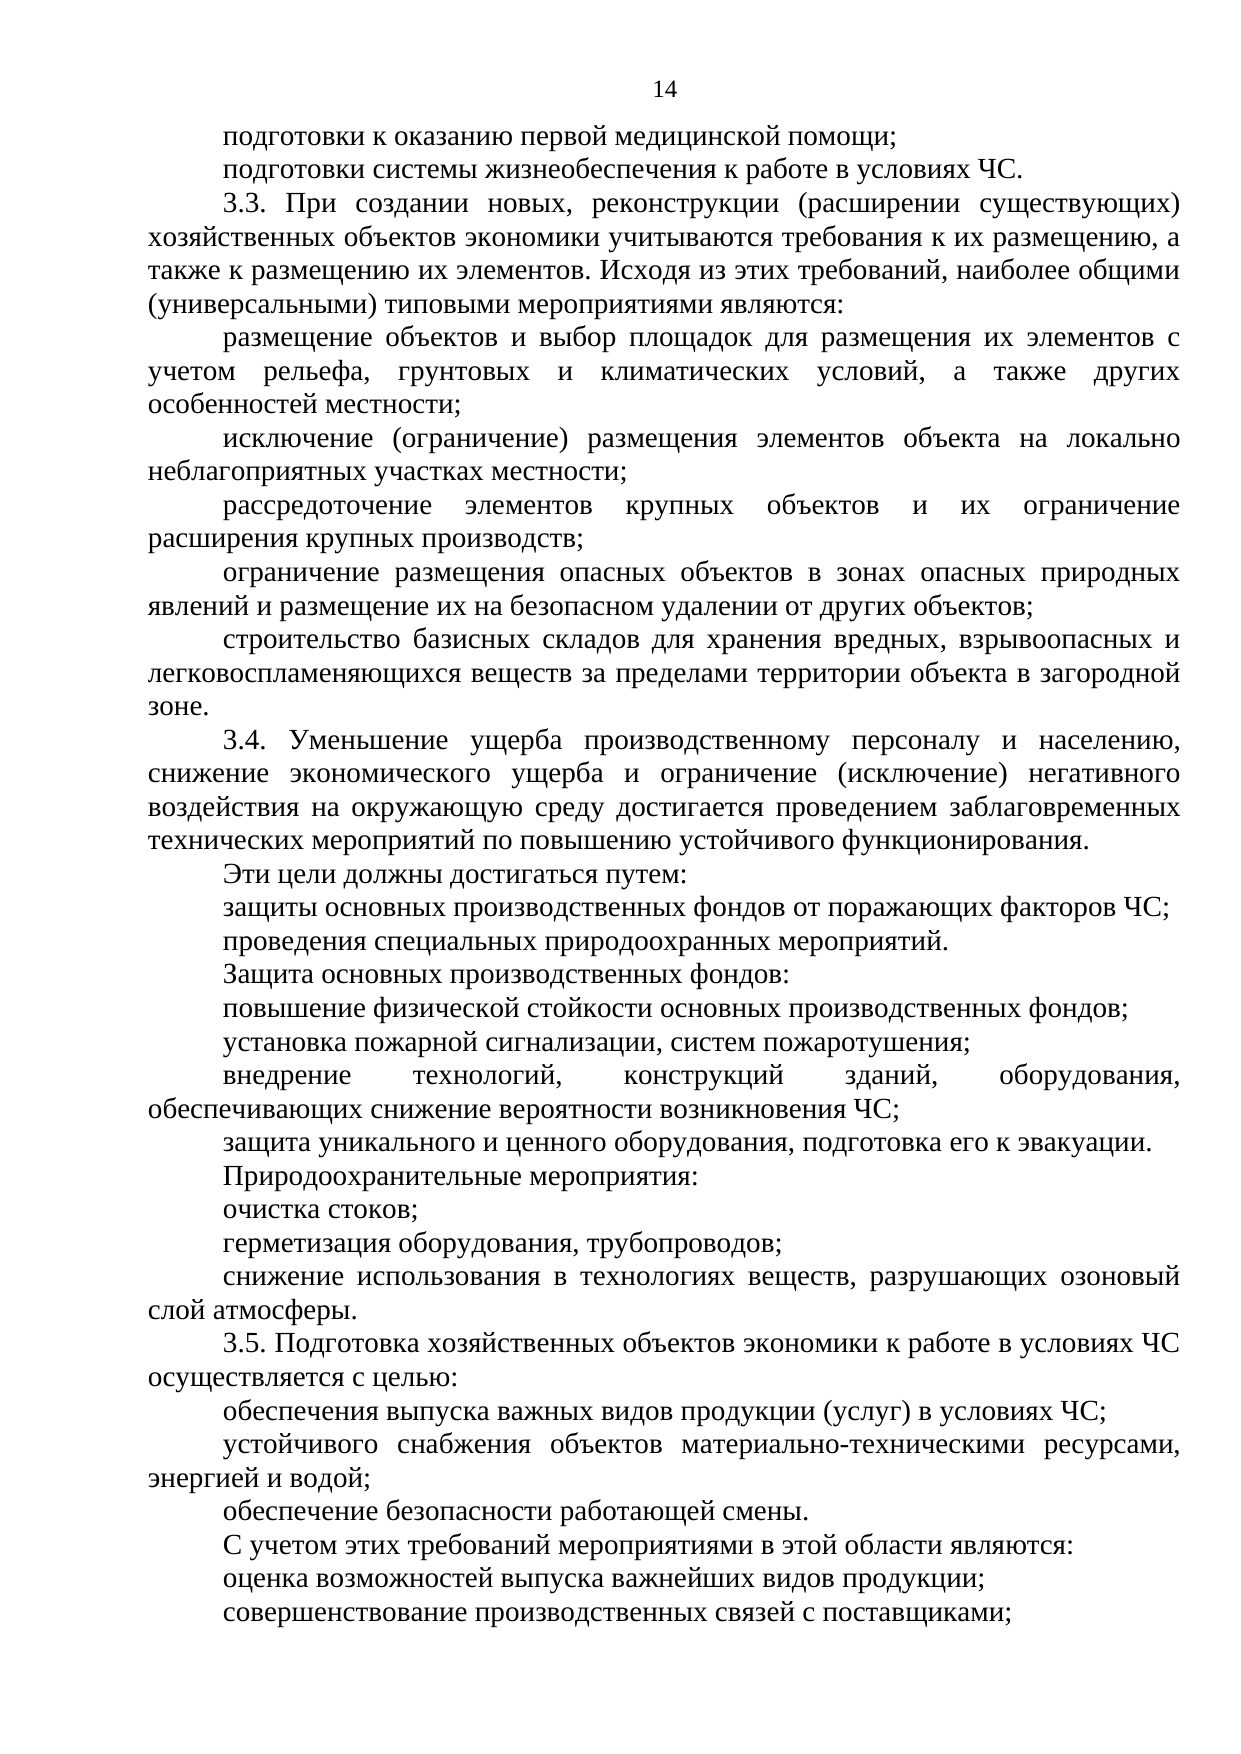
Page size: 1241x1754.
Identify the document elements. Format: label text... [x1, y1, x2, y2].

text совершенствование производственных связей с поставщиками; [148, 1594, 1181, 1627]
text установка пожарной сигнализации, систем пожаротушения; [148, 1024, 1181, 1057]
text подготовки системы жизнеобеспечения к работе в условиях ЧС. [148, 152, 1181, 185]
text Эти цели должны достигаться путем: [148, 856, 1181, 889]
text рассредоточение элементов крупных объектов и их ограничение расширения крупных производств; [148, 487, 1181, 554]
text обеспечение безопасности работающей смены. [148, 1493, 1181, 1527]
text ограничение размещения опасных объектов в зонах опасных природных явлений и размещение их на безопасном удалении от других объектов; [148, 554, 1181, 621]
text подготовки к оказанию первой медицинской помощи; [148, 118, 1181, 152]
text Природоохранительные мероприятия: [148, 1158, 1181, 1191]
text 3.4. Уменьшение ущерба производственному персоналу и населению, снижение экономического ущерба и ограничение (исключение) негативного воздействия на окружающую среду достигается проведением заблаговременных технических мероприятий по повышению устойчивого функционирования. [148, 722, 1181, 856]
text повышение физической стойкости основных производственных фондов; [148, 990, 1181, 1024]
text строительство базисных складов для хранения вредных, взрывоопасных и легковоспламеняющихся веществ за пределами территории объекта в загородной зоне. [148, 621, 1181, 722]
text С учетом этих требований мероприятиями в этой области являются: [148, 1527, 1181, 1560]
text исключение (ограничение) размещения элементов объекта на локально неблагоприятных участках местности; [148, 420, 1181, 487]
text проведения специальных природоохранных мероприятий. [148, 923, 1181, 957]
text защиты основных производственных фондов от поражающих факторов ЧС; [148, 889, 1181, 923]
text внедрение технологий, конструкций зданий, оборудования, обеспечивающих снижение вероятности возникновения ЧС; [148, 1057, 1181, 1124]
text Защита основных производственных фондов: [148, 957, 1181, 990]
text герметизация оборудования, трубопроводов; [148, 1225, 1181, 1258]
text обеспечения выпуска важных видов продукции (услуг) в условиях ЧС; [148, 1393, 1181, 1426]
text очистка стоков; [148, 1191, 1181, 1225]
text 3.3. При создании новых, реконструкции (расширении существующих) хозяйственных объектов экономики учитываются требования к их размещению, а также к размещению их элементов. Исходя из этих требований, наиболее общими (универсальными) типовыми мероприятиями являются: [148, 185, 1181, 319]
text оценка возможностей выпуска важнейших видов продукции; [148, 1560, 1181, 1594]
text устойчивого снабжения объектов материально-техническими ресурсами, энергией и водой; [148, 1426, 1181, 1493]
text защита уникального и ценного оборудования, подготовка его к эвакуации. [148, 1124, 1181, 1158]
text снижение использования в технологиях веществ, разрушающих озоновый слой атмосферы. [148, 1258, 1181, 1326]
text 3.5. Подготовка хозяйственных объектов экономики к работе в условиях ЧС осуществляется с целью: [148, 1326, 1181, 1393]
text размещение объектов и выбор площадок для размещения их элементов с учетом рельефа, грунтовых и климатических условий, а также других особенностей местности; [148, 319, 1181, 420]
